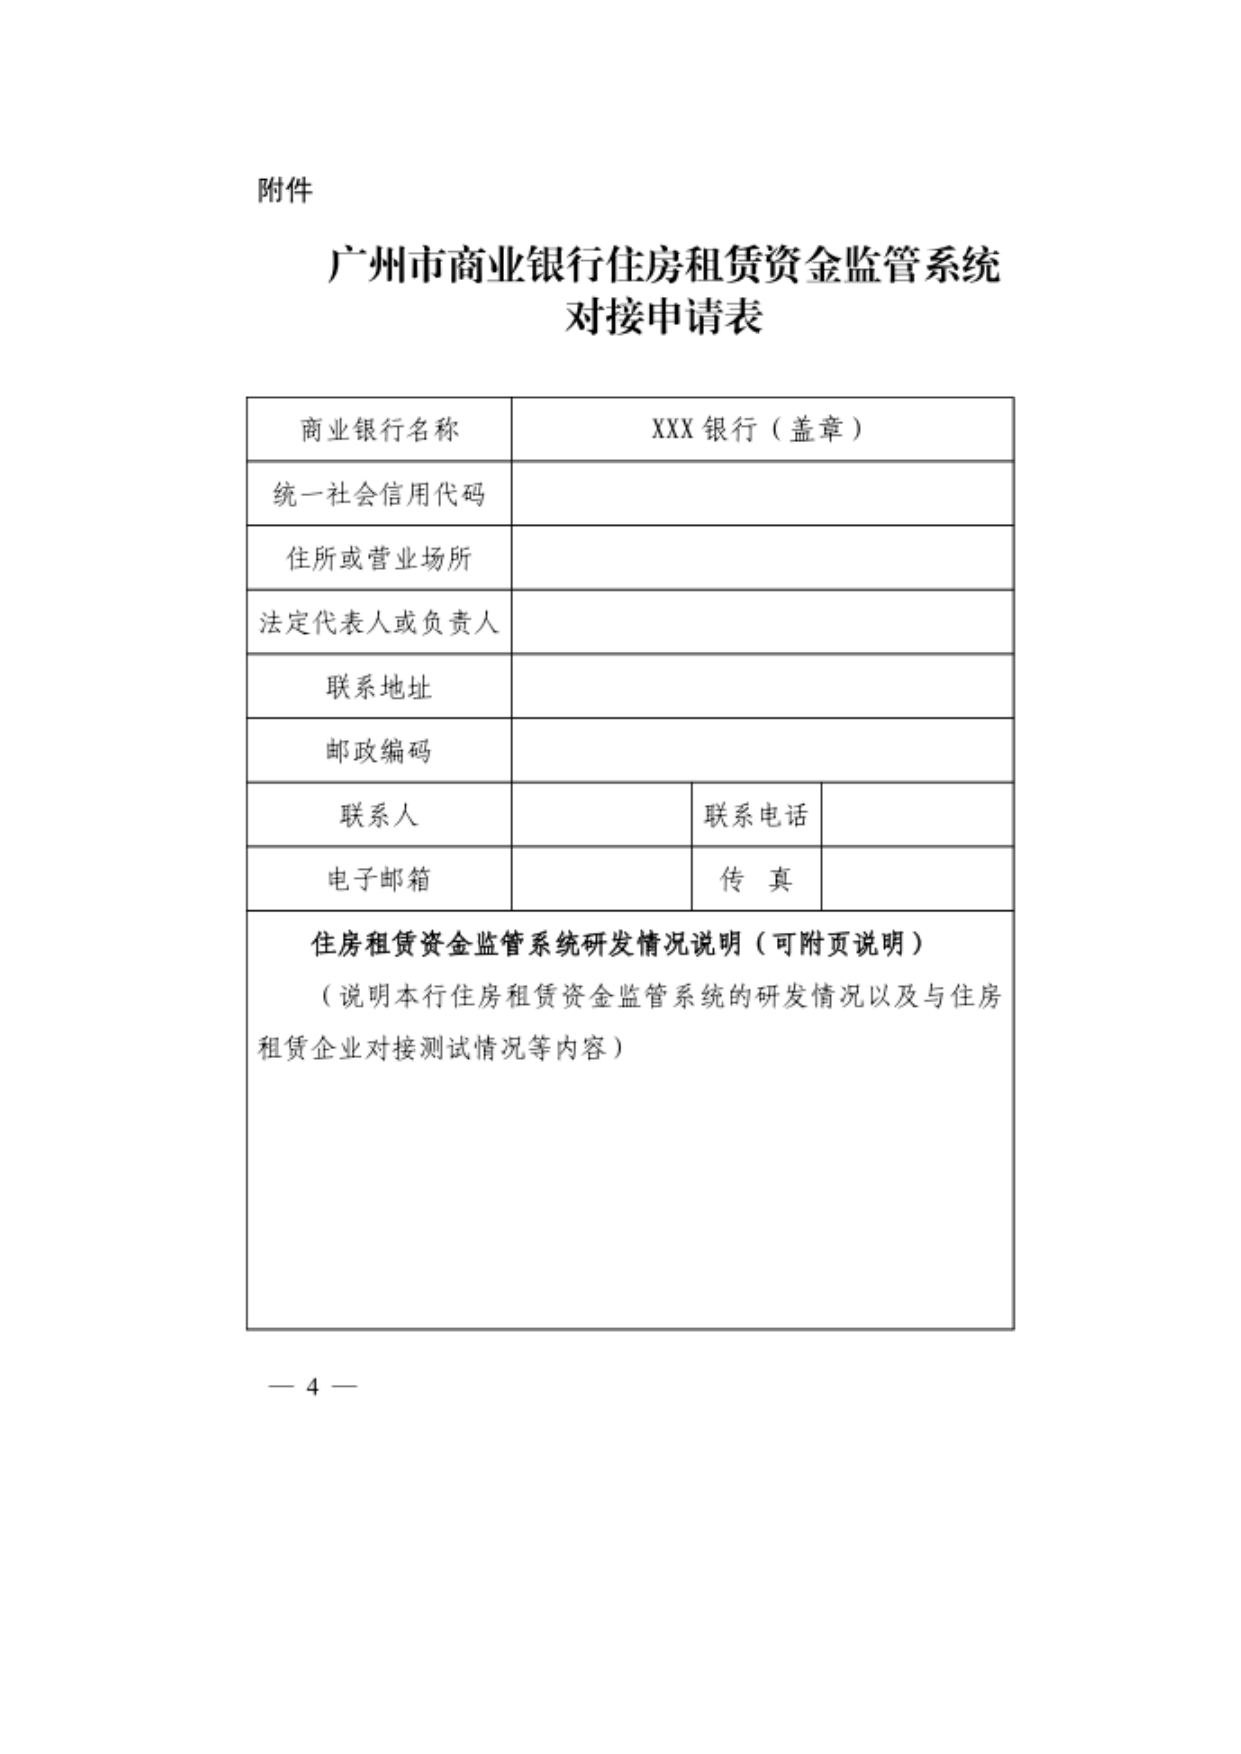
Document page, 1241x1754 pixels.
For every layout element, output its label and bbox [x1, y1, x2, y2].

picture [187, 162, 1066, 1411]
